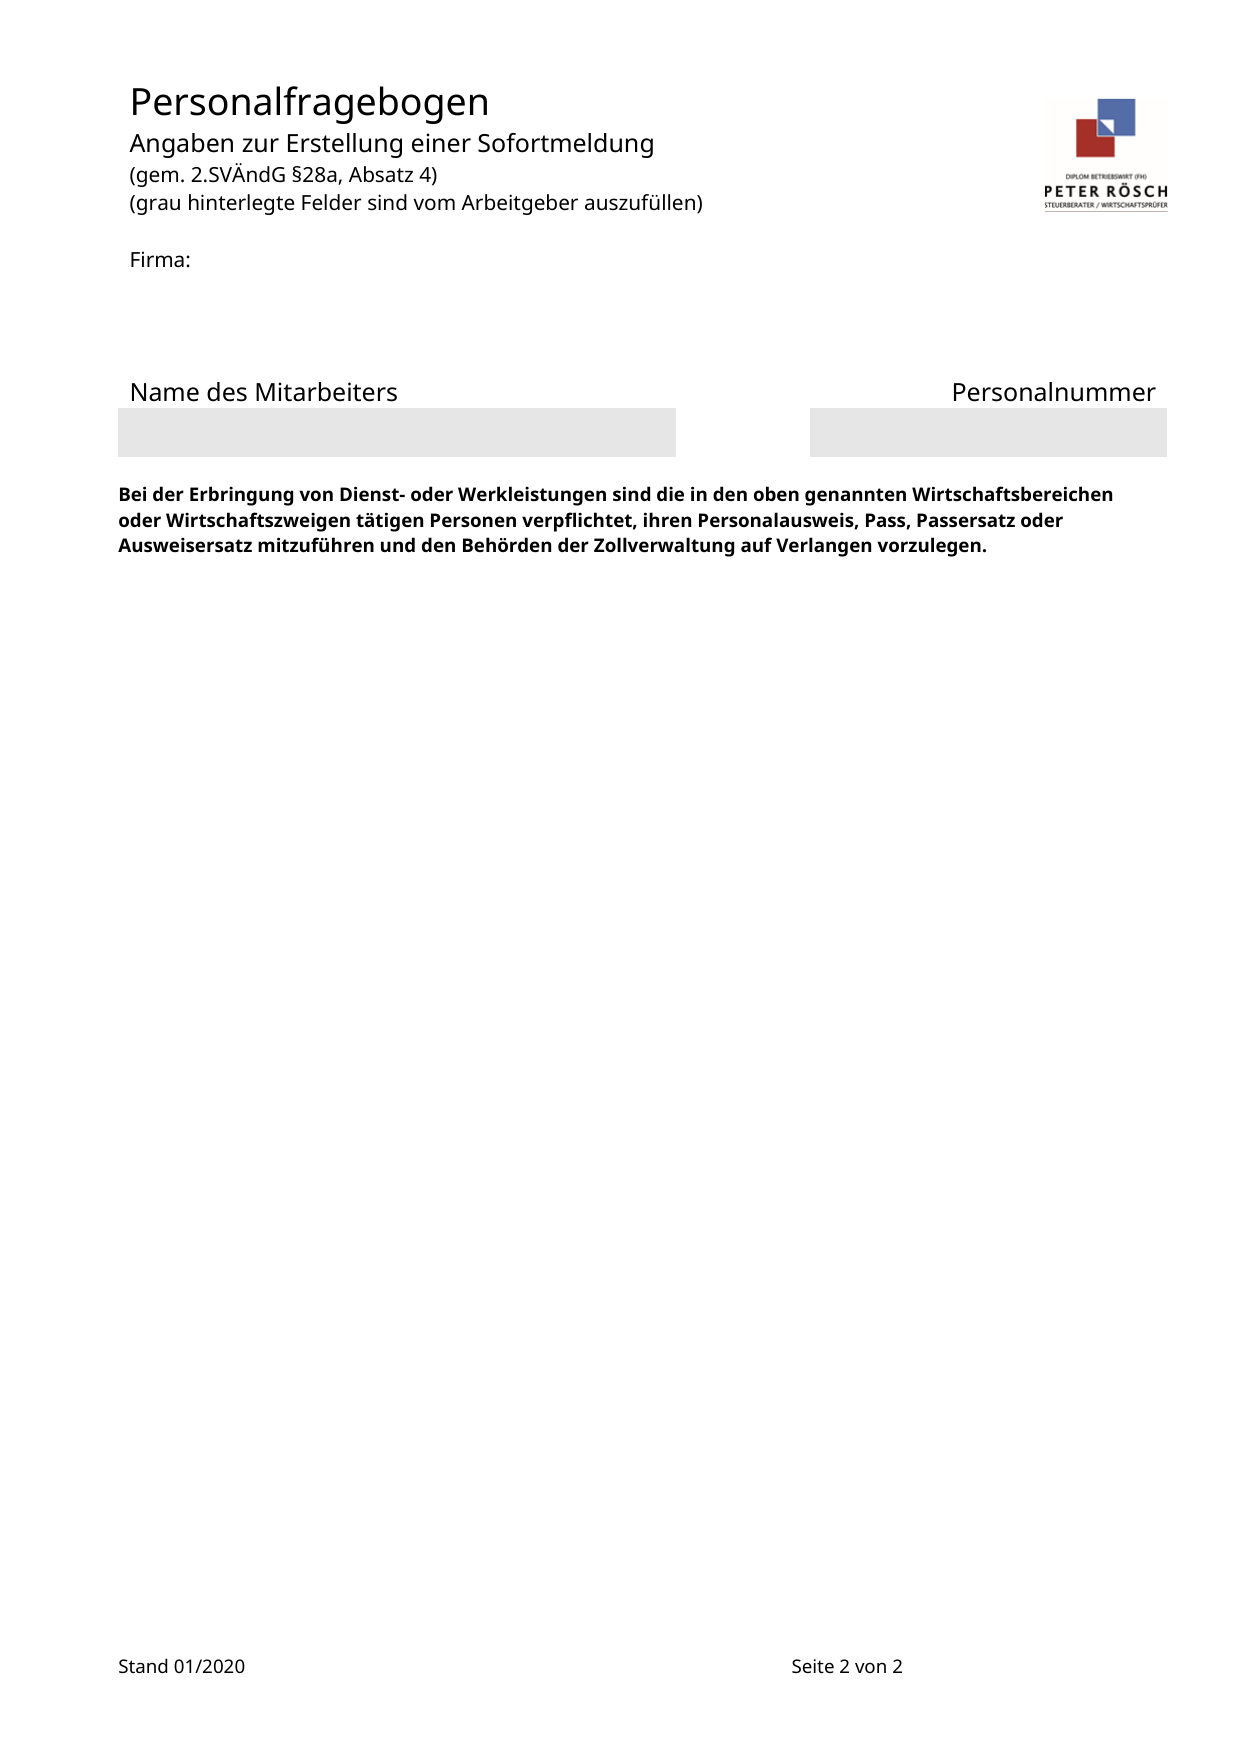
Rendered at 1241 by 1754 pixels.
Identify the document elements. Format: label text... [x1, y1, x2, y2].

picture [1044, 98, 1168, 212]
text Bei der Erbringung von Dienst- oder Werkleistungen sind die in den oben genannten Wirtschaftsbereichen oder Wirtschaftszweigen tätigen Personen verpflichtet, ihren Personalausweis, Pass, Passersatz oder Ausweisersatz mitzuführen und den Behörden der Zollverwaltung auf Verlangen vorzulegen. [118, 481, 1152, 558]
